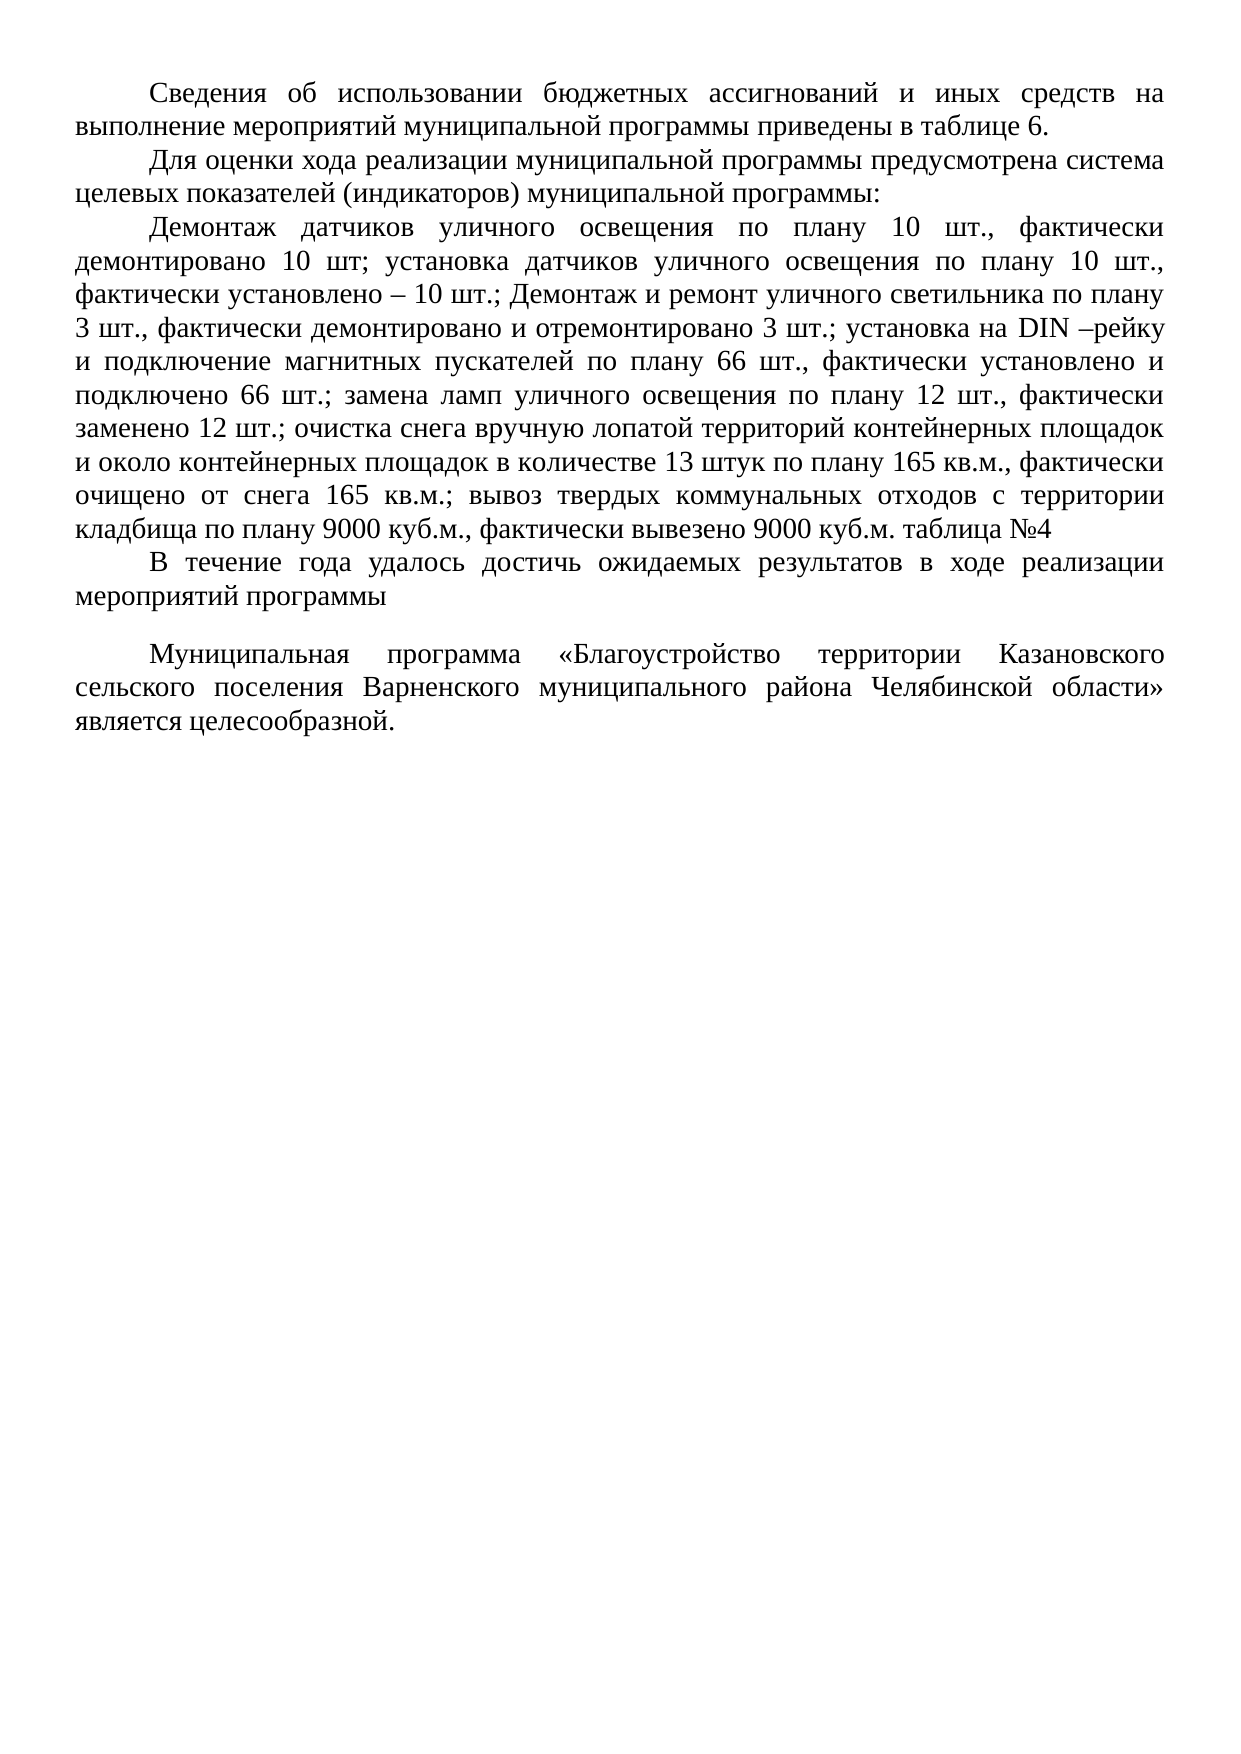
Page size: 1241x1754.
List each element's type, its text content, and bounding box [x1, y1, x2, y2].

text Демонтаж датчиков уличного освещения по плану 10 шт., фактически демонтировано 10 шт; установка датчиков уличного освещения по плану 10 шт., фактически установлено – 10 шт.; Демонтаж и ремонт уличного светильника по плану 3 шт., фактически демонтировано и отремонтировано 3 шт.; установка на DIN –рейку и подключение магнитных пускателей по плану 66 шт., фактически установлено и подключено 66 шт.; замена ламп уличного освещения по плану 12 шт., фактически заменено 12 шт.; очистка снега вручную лопатой территорий контейнерных площадок и около контейнерных площадок в количестве 13 штук по плану 165 кв.м., фактически очищено от снега 165 кв.м.; вывоз твердых коммунальных отходов с территории кладбища по плану 9000 куб.м., фактически вывезено 9000 куб.м. таблица №4 [75, 209, 1165, 544]
text В течение года удалось достичь ожидаемых результатов в ходе реализации мероприятий программы [75, 544, 1165, 612]
text Для оценки хода реализации муниципальной программы предусмотрена система целевых показателей (индикаторов) муниципальной программы: [75, 142, 1165, 209]
text Муниципальная программа «Благоустройство территории Казановского сельского поселения Варненского муниципального района Челябинской области» является целесообразной. [75, 636, 1165, 736]
text Сведения об использовании бюджетных ассигнований и иных средств на выполнение мероприятий муниципальной программы приведены в таблице 6. [75, 75, 1165, 142]
